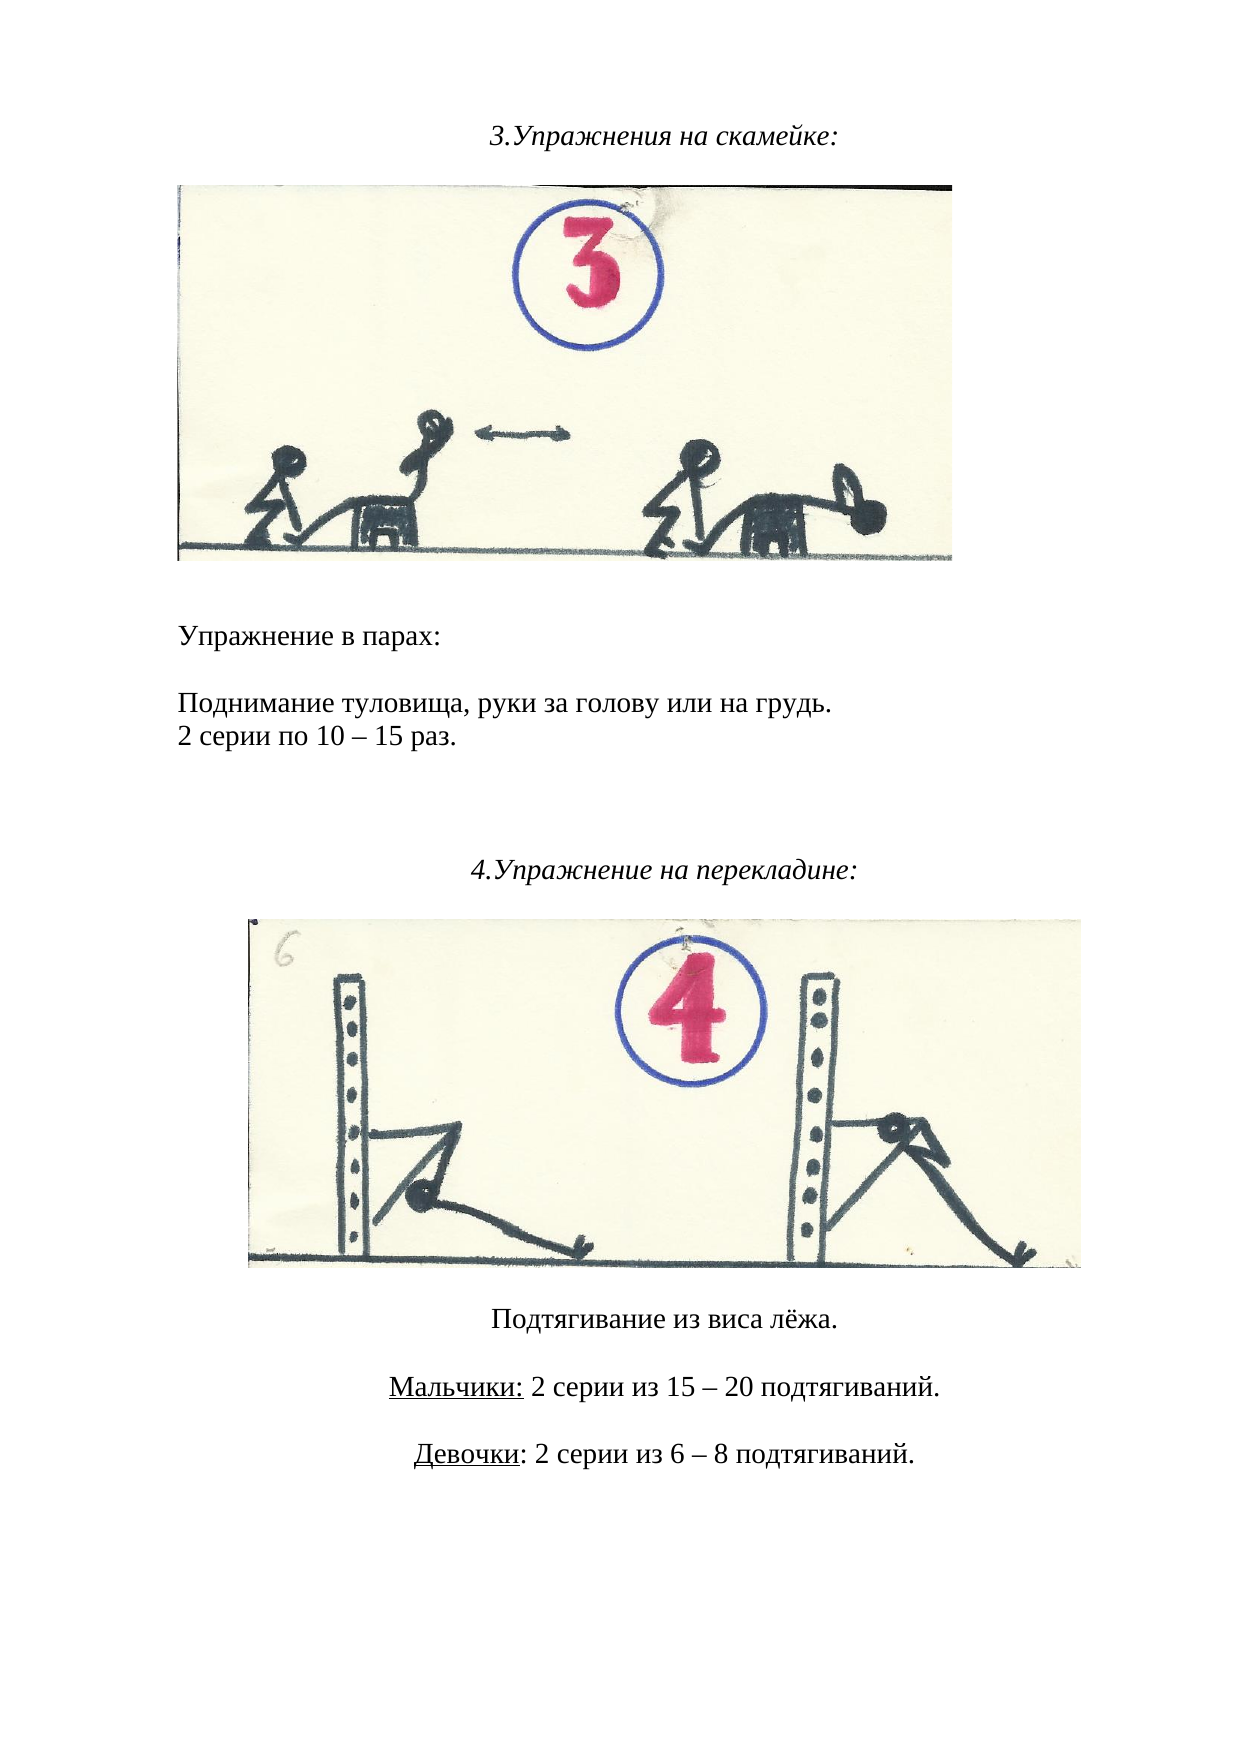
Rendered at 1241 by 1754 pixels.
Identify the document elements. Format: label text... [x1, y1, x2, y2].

text Упражнение в парах: [177, 618, 1152, 651]
text Подтягивание из виса лёжа. [177, 1302, 1152, 1335]
text Девочки: 2 серии из 6 – 8 подтягиваний. [177, 1436, 1152, 1469]
text Мальчики: 2 серии из 15 – 20 подтягиваний. [177, 1369, 1152, 1402]
picture [248, 919, 1081, 1268]
text 2 серии по 10 – 15 раз. [177, 718, 1152, 752]
text 3.Упражнения на скамейке: [177, 118, 1152, 152]
text Поднимание туловища, руки за голову или на грудь. [177, 685, 1152, 718]
picture [177, 185, 953, 561]
text 4.Упражнение на перекладине: [177, 852, 1152, 886]
